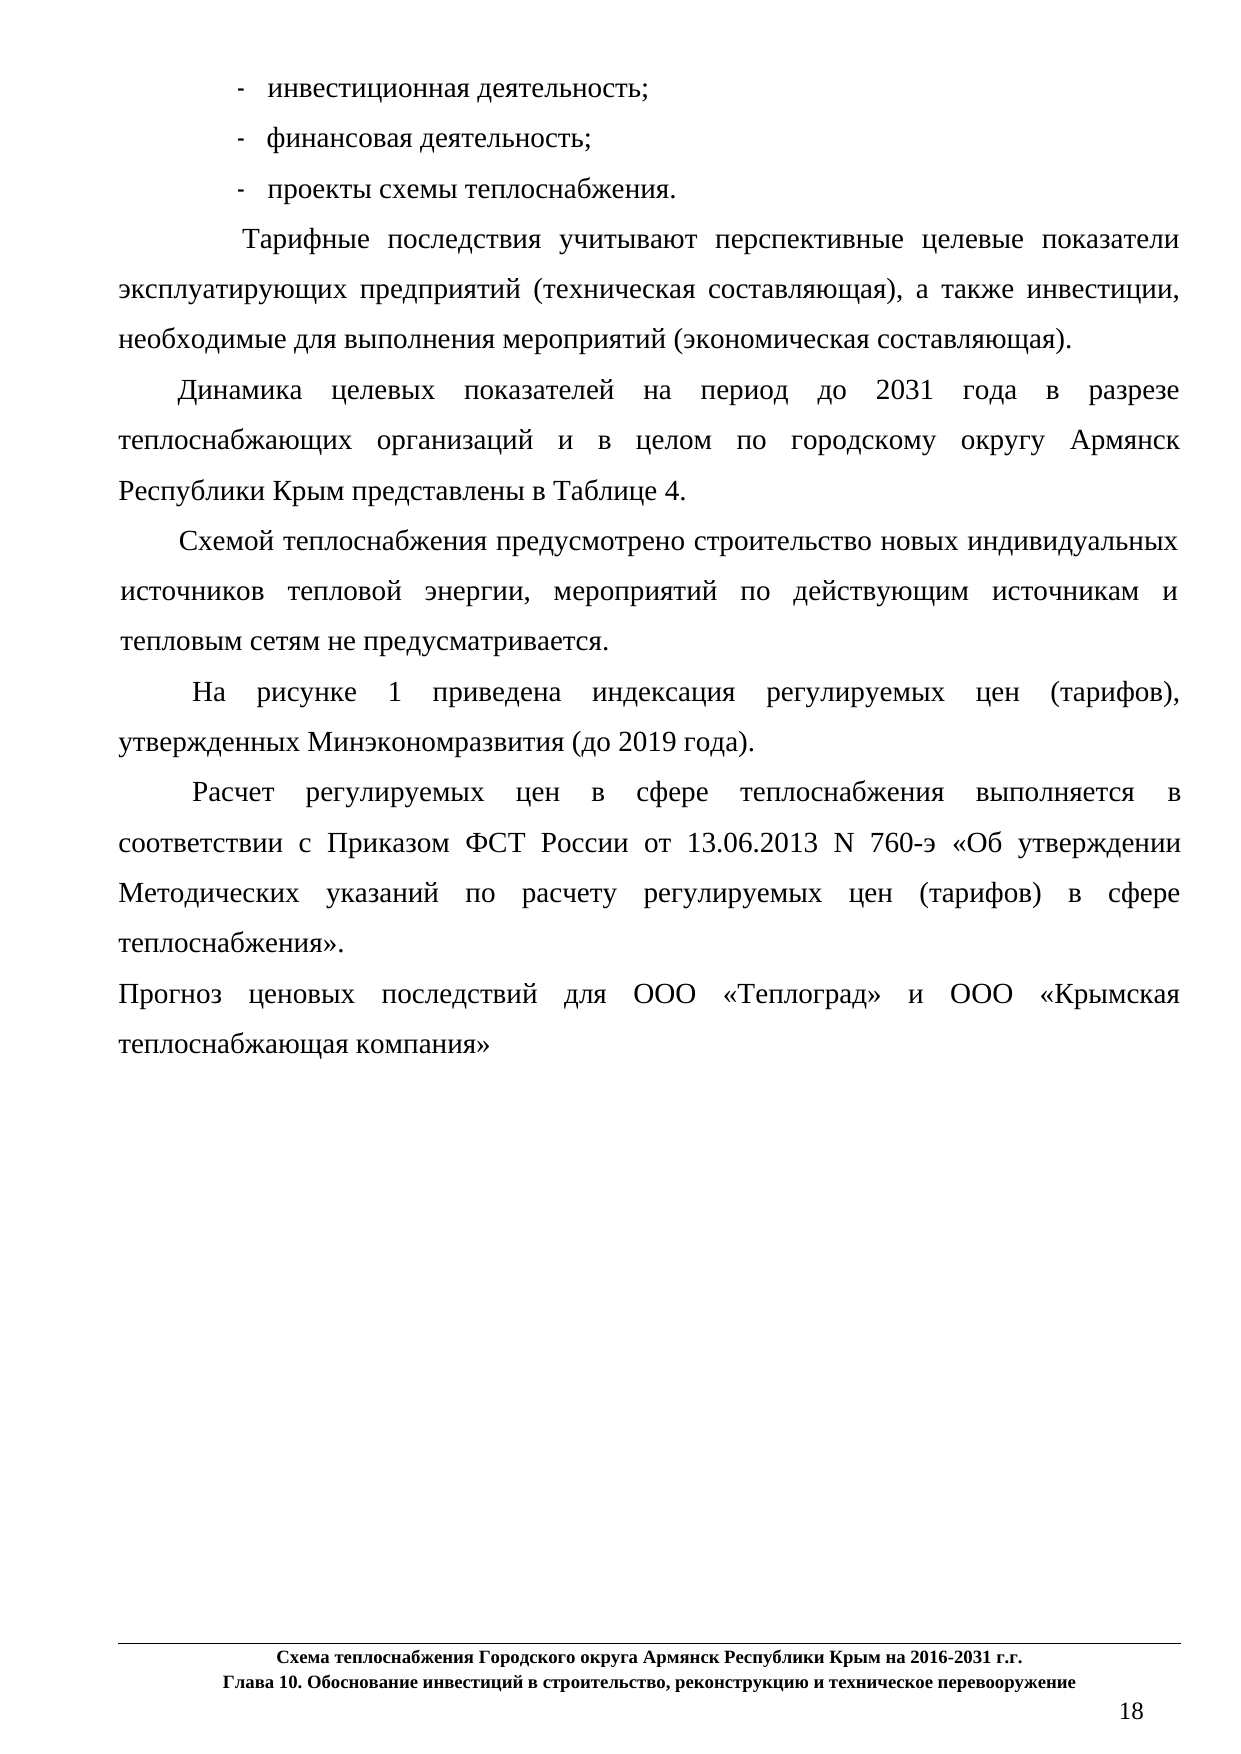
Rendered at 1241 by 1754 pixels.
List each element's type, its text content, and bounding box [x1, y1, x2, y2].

list финансовая деятельность; [237, 120, 1181, 154]
text Схемой теплоснабжения предусмотрено строительство новых индивидуальных источников тепловой энергии, мероприятий по действующим источникам и тепловым сетям не предусматривается. [120, 523, 1179, 657]
list проекты схемы теплоснабжения. [237, 171, 1181, 204]
text Расчет регулируемых цен в сфере теплоснабжения выполняется в соответствии с Приказом ФСТ России от 13.06.2013 N 760-э «Об утверждении Методических указаний по расчету регулируемых цен (тарифов) в сфере теплоснабжения». [118, 774, 1181, 959]
list инвестиционная деятельность; [237, 70, 1181, 104]
text Динамика целевых показателей на период до 2031 года в разрезе теплоснабжающих организаций и в целом по городскому округу Армянск Республики Крым представлены в Таблице 4. [118, 372, 1181, 506]
text Прогноз ценовых последствий для ООО «Теплоград» и ООО «Крымская теплоснабжающая компания» [118, 976, 1181, 1059]
text Тарифные последствия учитывают перспективные целевые показатели эксплуатирующих предприятий (техническая составляющая), а также инвестиции, необходимые для выполнения мероприятий (экономическая составляющая). [118, 221, 1181, 355]
text На рисунке 1 приведена индексация регулируемых цен (тарифов), утвержденных Минэкономразвития (до 2019 года). [118, 674, 1181, 758]
